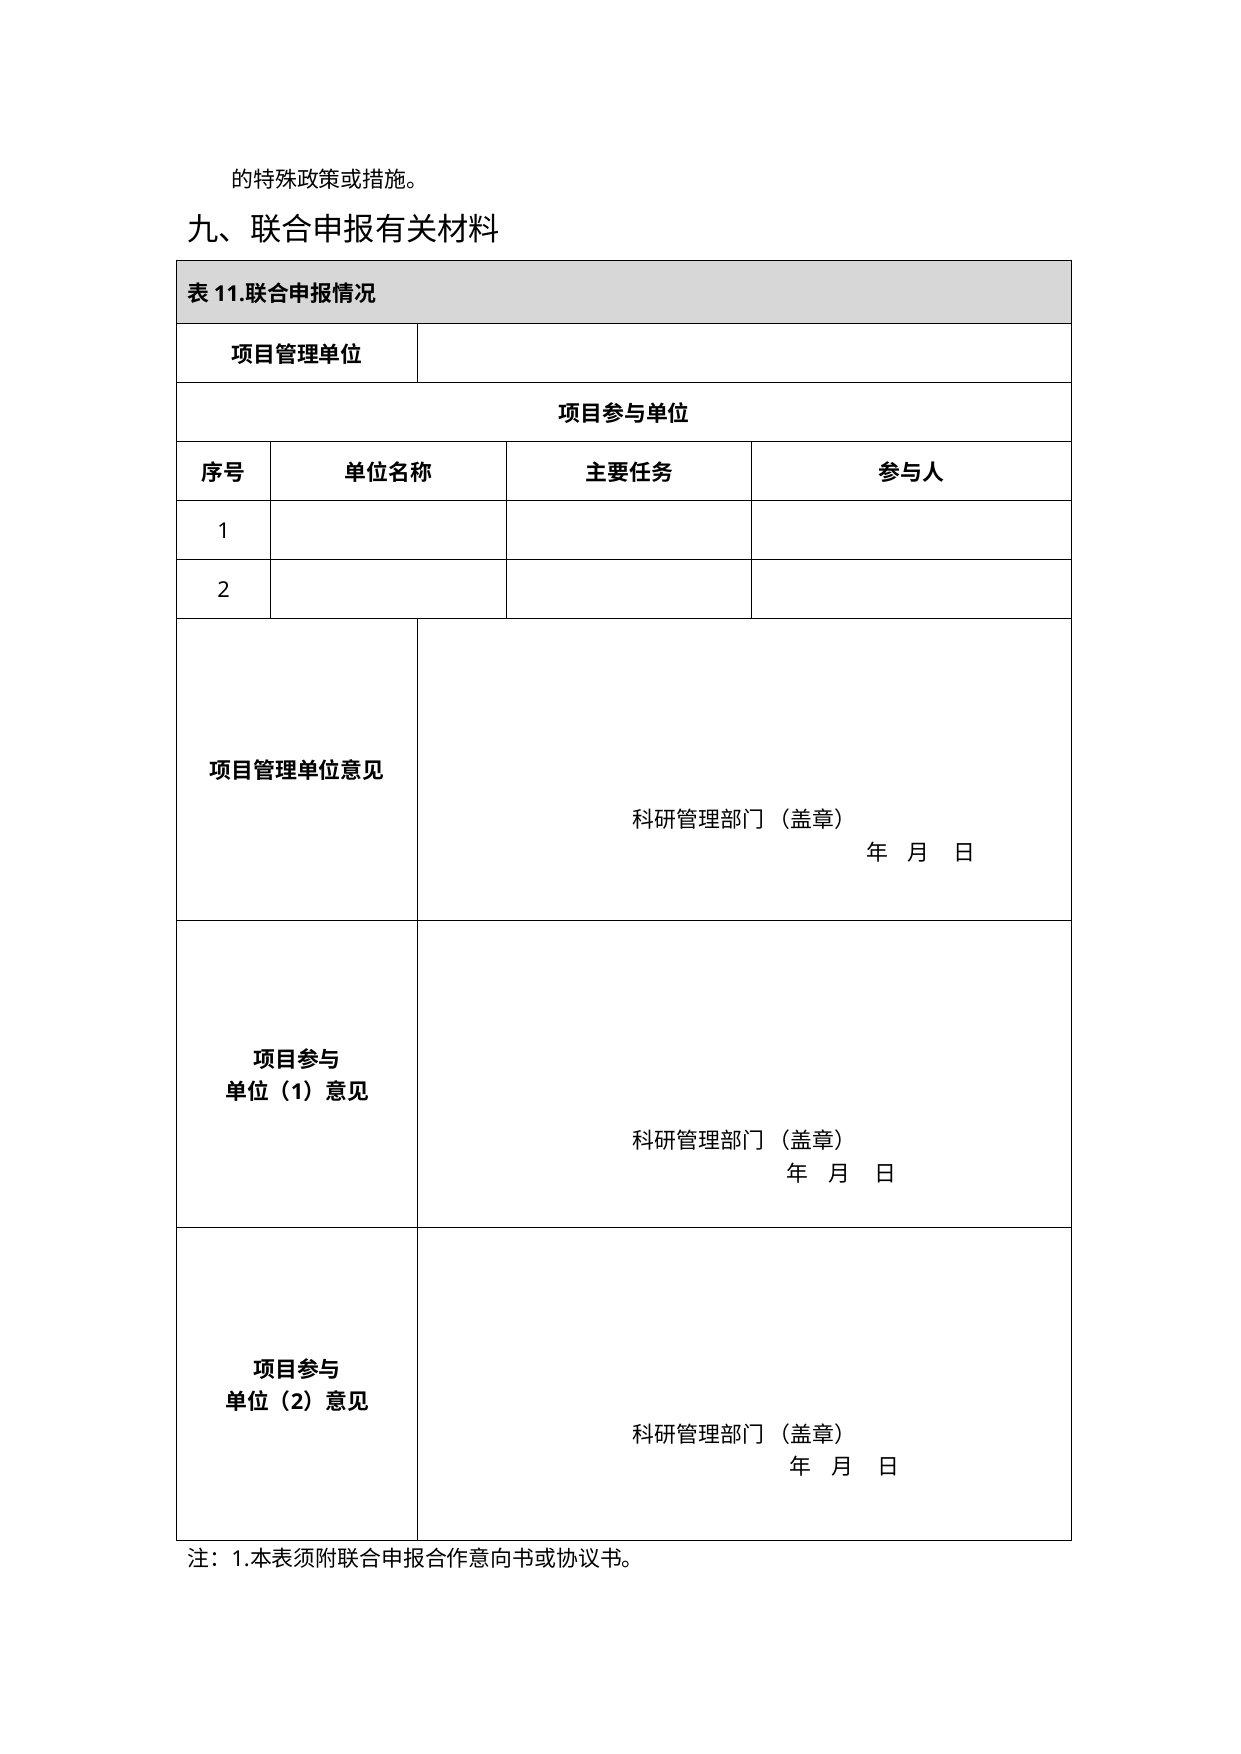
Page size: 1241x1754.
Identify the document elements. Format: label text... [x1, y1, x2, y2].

table_cell 科研管理部门 （盖章） 年 月 日 [418, 619, 1071, 920]
table_cell 主要任务 [507, 442, 751, 500]
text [187, 162, 1053, 194]
table_cell [507, 560, 751, 618]
table_cell 单位名称 [271, 442, 506, 500]
table_cell 序号 [177, 442, 270, 500]
table_cell [271, 501, 506, 559]
table_cell [752, 560, 1071, 618]
table_cell 科研管理部门 （盖章） 年 月 日 [418, 921, 1071, 1227]
table_cell 项目参与 单位（1）意见 [177, 921, 417, 1227]
text 九、联合申报有关材料 [187, 194, 1053, 259]
table_cell 参与人 [752, 442, 1071, 500]
table_cell 2 [177, 560, 270, 618]
table_cell 项目参与 单位（2）意见 [177, 1228, 417, 1539]
table_cell 项目管理单位意见 [177, 619, 417, 920]
table_cell 项目参与单位 [177, 383, 1071, 441]
text 注：1.本表须附联合申报合作意向书或协议书。 [187, 1541, 1053, 1573]
table_cell 1 [177, 501, 270, 559]
table_cell [271, 560, 506, 618]
table_cell 项目管理单位 [177, 324, 417, 382]
table_cell [507, 501, 751, 559]
table_cell [418, 324, 1071, 382]
table_header 表11.联合申报情况 [177, 261, 1071, 323]
table_cell 科研管理部门 （盖章） 年 月 日 [418, 1228, 1071, 1539]
table_cell [752, 501, 1071, 559]
